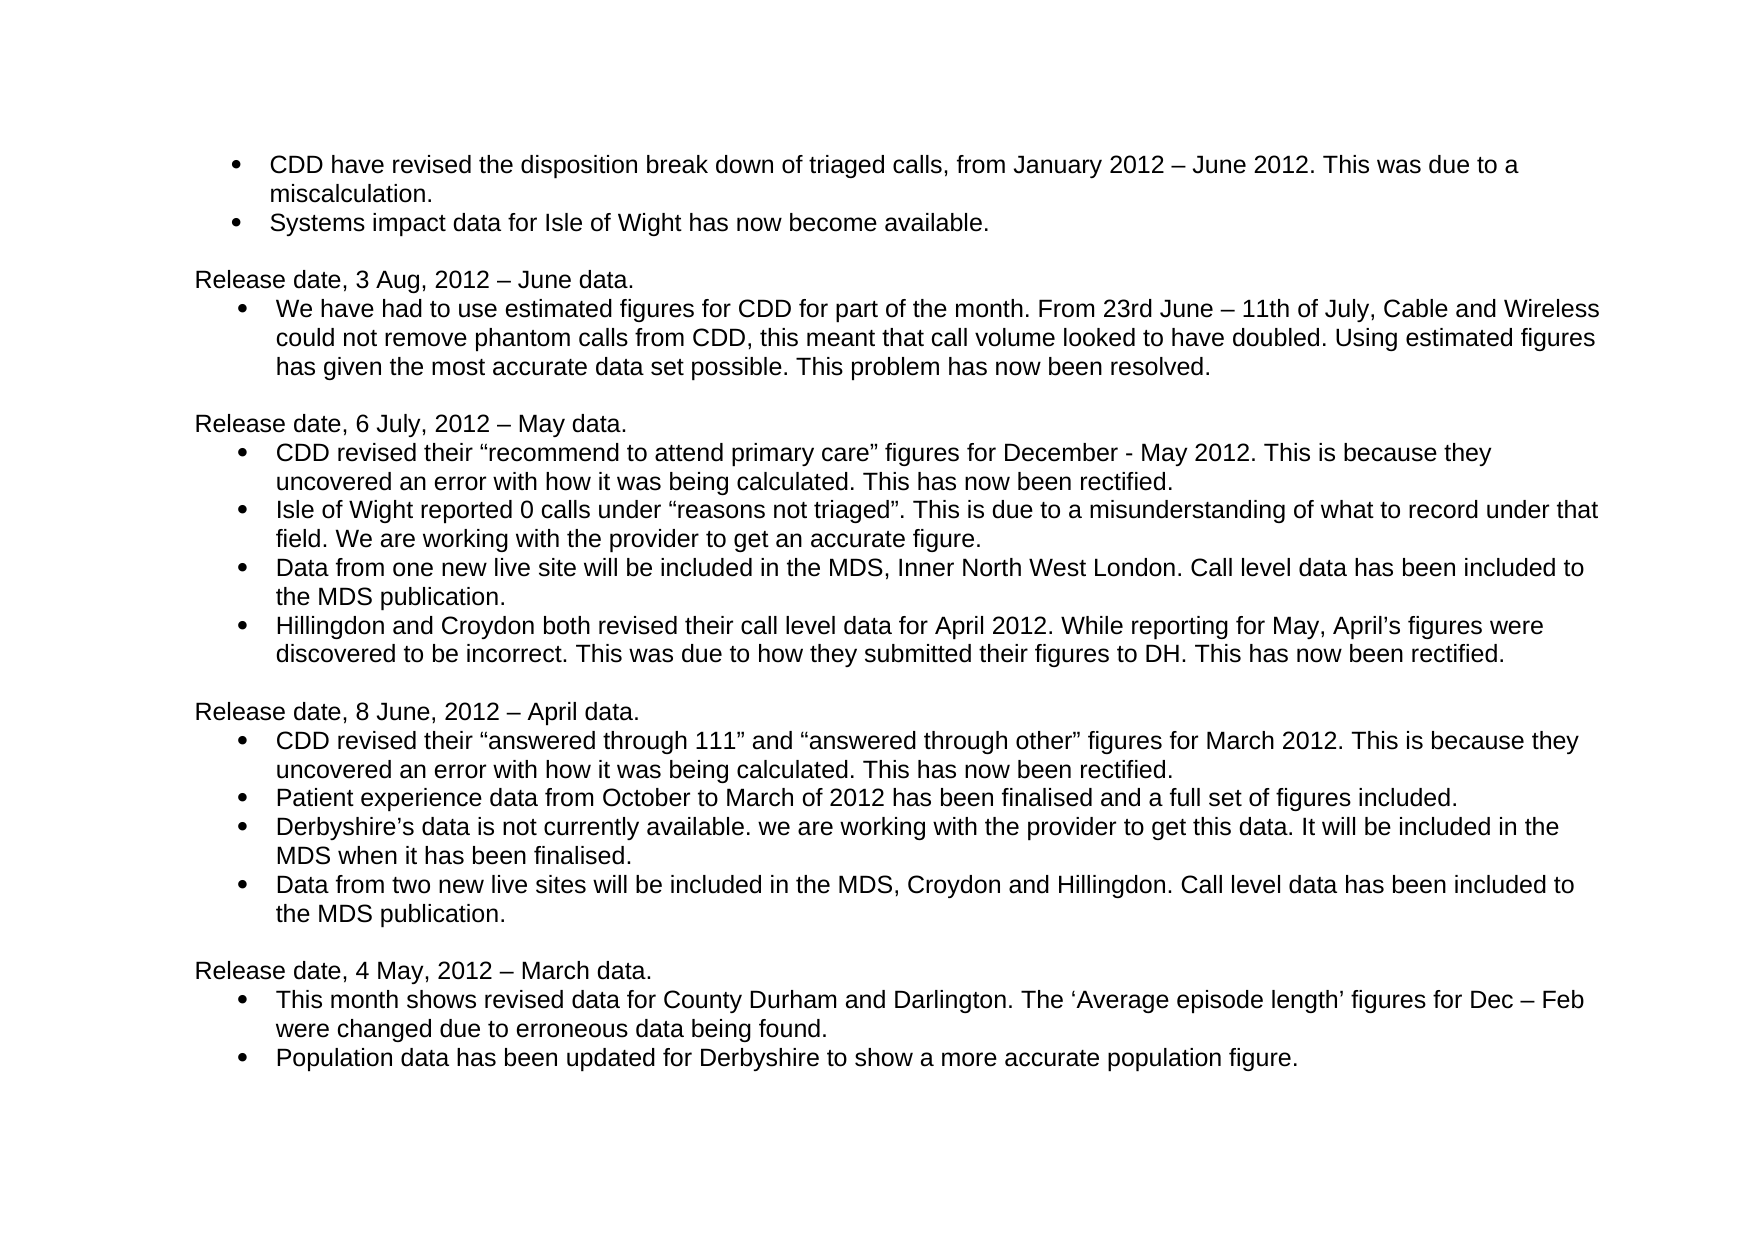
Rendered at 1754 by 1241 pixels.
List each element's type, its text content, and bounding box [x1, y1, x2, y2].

list Hillingdon and Croydon both revised their call level data for April 2012. While reporting for May, April’s figures were discovered to be incorrect. This was due to how they submitted their figures to DH. This has now been rectified. [238, 611, 1604, 668]
list Patient experience data from October to March of 2012 has been finalised and a full set of figures included. [238, 783, 1604, 812]
list Population data has been updated for Derbyshire to show a more accurate population figure. [238, 1042, 1604, 1071]
text Release date, 4 May, 2012 – March data. [194, 956, 1604, 985]
list CDD revised their “answered through 111” and “answered through other” figures for March 2012. This is because they uncovered an error with how it was being calculated. This has now been rectified. [238, 726, 1604, 783]
list Data from two new live sites will be included in the MDS, Croydon and Hillingdon. Call level data has been included to the MDS publication. [238, 870, 1604, 927]
list Systems impact data for Isle of Wight has now become available. [232, 208, 1604, 236]
list Data from one new live site will be included in the MDS, Inner North West London. Call level data has been included to the MDS publication. [238, 553, 1604, 611]
list Isle of Wight reported 0 calls under “reasons not triaged”. This is due to a misunderstanding of what to record under that field. We are working with the provider to get an accurate figure. [238, 495, 1604, 553]
list Derbyshire’s data is not currently available. we are working with the provider to get this data. It will be included in the MDS when it has been finalised. [238, 812, 1604, 870]
list CDD have revised the disposition break down of triaged calls, from January 2012 – June 2012. This was due to a miscalculation. [232, 150, 1604, 208]
text Release date, 8 June, 2012 – April data. [194, 697, 1604, 726]
list This month shows revised data for County Durham and Darlington. The ‘Average episode length’ figures for Dec – Feb were changed due to erroneous data being found. [238, 985, 1604, 1042]
text Release date, 3 Aug, 2012 – June data. [194, 265, 1604, 294]
list We have had to use estimated figures for CDD for part of the month. From 23rd June – 11th of July, Cable and Wireless could not remove phantom calls from CDD, this meant that call volume looked to have doubled. Using estimated figures has given the most accurate data set possible. This problem has now been resolved. [238, 294, 1604, 380]
list CDD revised their “recommend to attend primary care” figures for December - May 2012. This is because they uncovered an error with how it was being calculated. This has now been rectified. [238, 438, 1604, 495]
text Release date, 6 July, 2012 – May data. [194, 409, 1604, 438]
